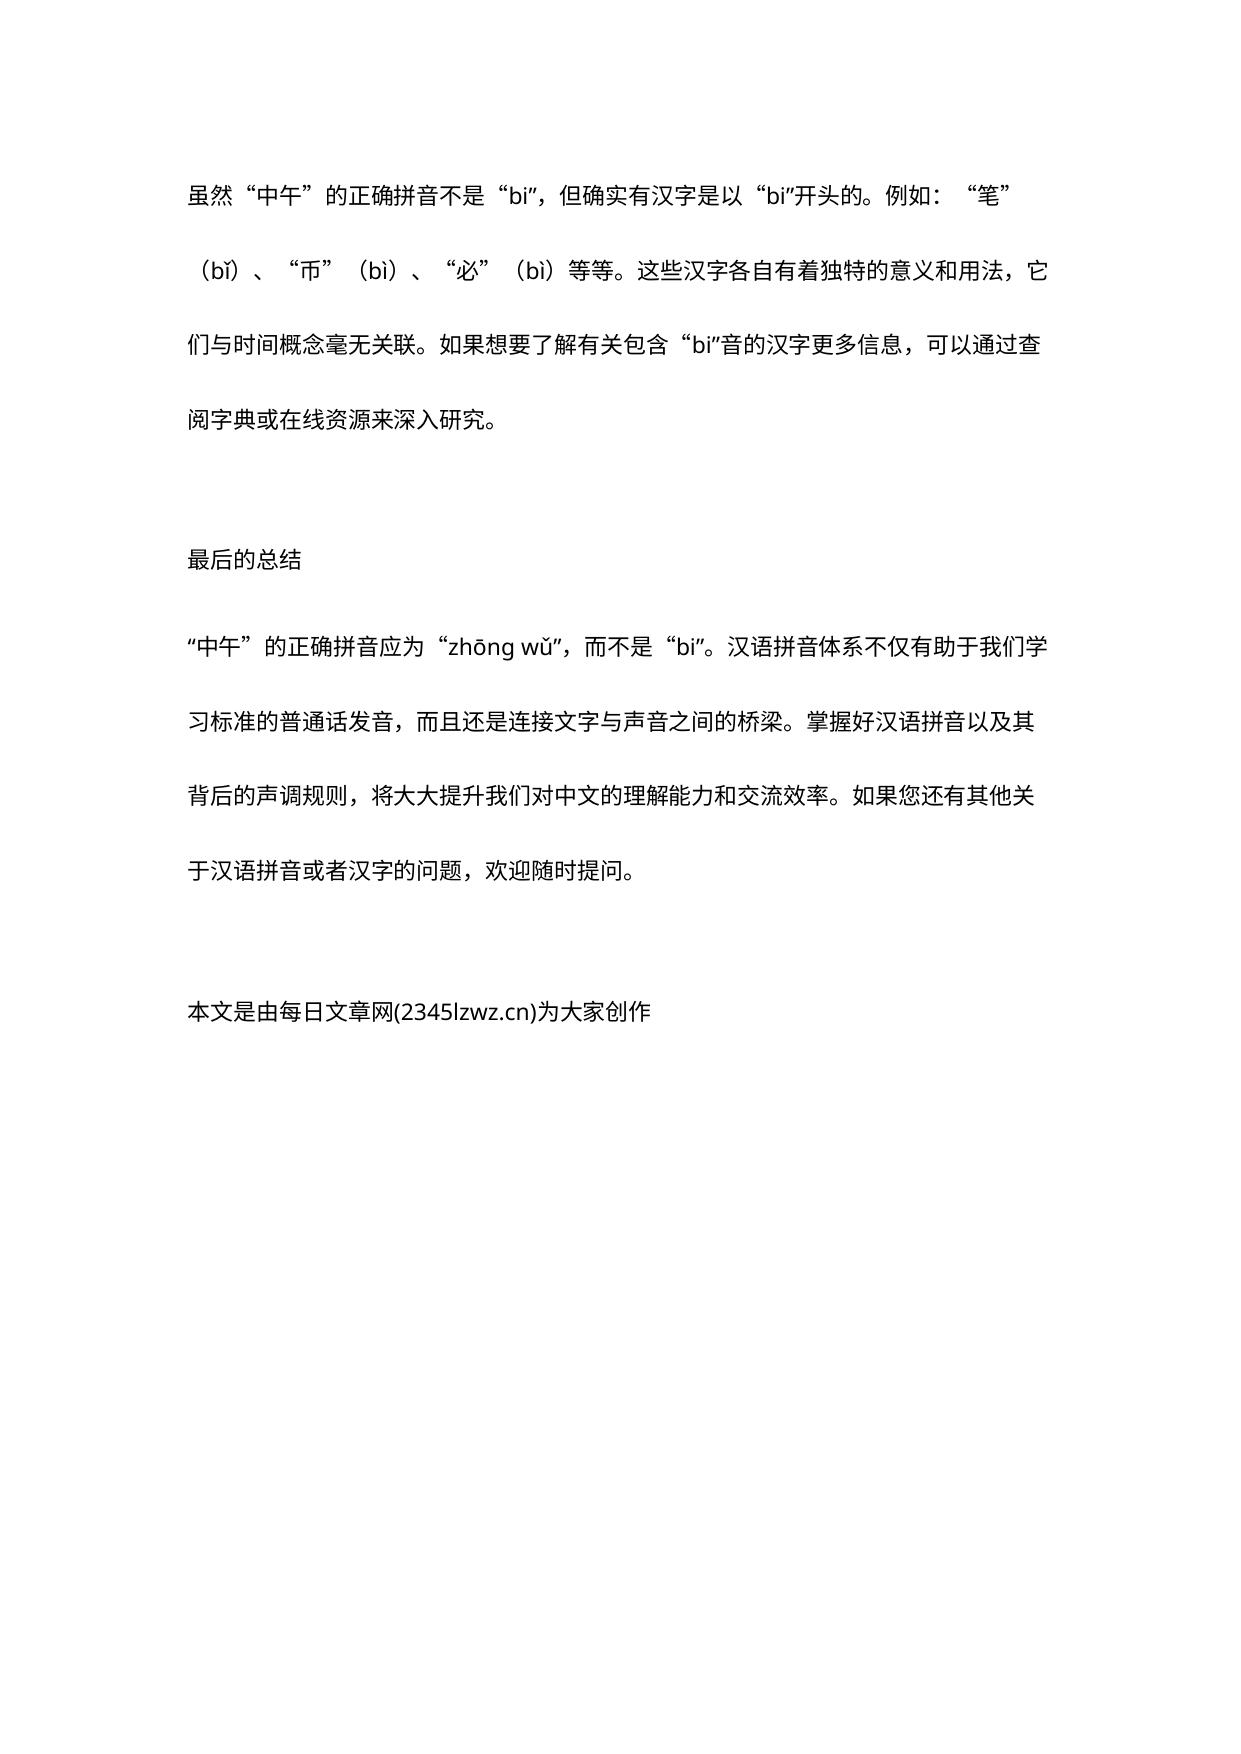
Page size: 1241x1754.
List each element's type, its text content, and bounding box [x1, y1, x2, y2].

text 最后的总结 [187, 526, 1053, 591]
text 本文是由每日文章网(2345lzwz.cn)为大家创作 [187, 977, 1053, 1042]
text “中午”的正确拼音应为“zhōng wǔ”，而不是“bi”。汉语拼音体系不仅有助于我们学习标准的普通话发音，而且还是连接文字与声音之间的桥梁。掌握好汉语拼音以及其背后的声调规则，将大大提升我们对中文的理解能力和交流效率。如果您还有其他关于汉语拼音或者汉字的问题，欢迎随时提问。 [187, 613, 1053, 902]
text 虽然“中午”的正确拼音不是“bi”，但确实有汉字是以“bi”开头的。例如：“笔”（bǐ）、“币”（bì）、“必”（bì）等等。这些汉字各自有着独特的意义和用法，它们与时间概念毫无关联。如果想要了解有关包含“bi”音的汉字更多信息，可以通过查阅字典或在线资源来深入研究。 [187, 162, 1053, 451]
